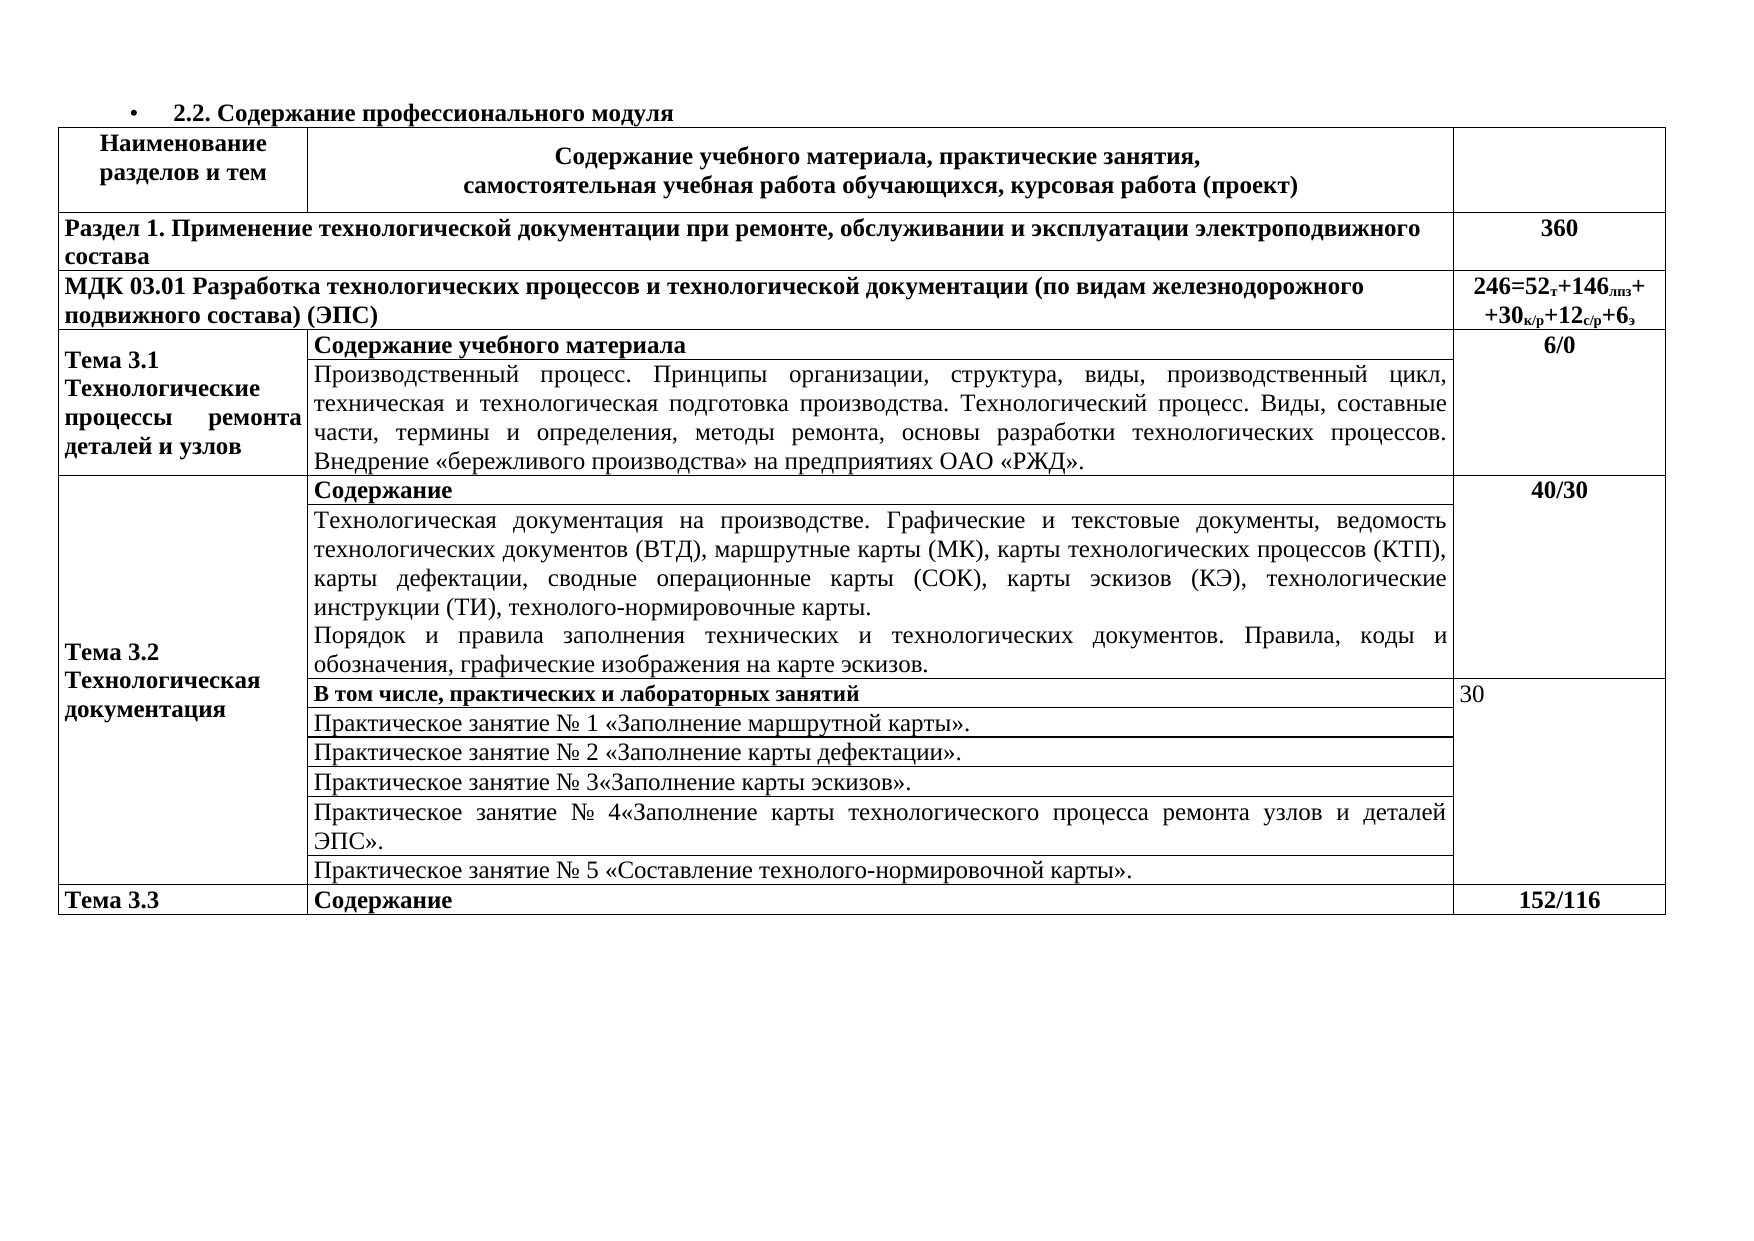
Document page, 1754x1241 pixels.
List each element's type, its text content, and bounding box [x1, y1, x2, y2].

table_cell 40/30 [1454, 476, 1665, 678]
table_cell 6/0 [1454, 330, 1665, 474]
table_cell 246=52т+146лпз+ +30к/р+12с/р+6э [1454, 271, 1665, 329]
table_cell Содержание [308, 476, 1453, 504]
table_cell Содержание [308, 885, 1453, 914]
table_header [1454, 128, 1665, 212]
subtitle 2.2. Содержание профессионального модуля [129, 98, 1665, 127]
table_cell Технологическая документация на производстве. Графические и текстовые документы, ведомость технологических документов (ВТД), маршрутные карты (МК), карты технологических процессов (КТП), карты дефектации, сводные операционные карты (СОК), карты эскизов (КЭ), технологические инструкции (ТИ), технолого-нормировочные карты. Порядок и правила заполнения технических и технологических документов. Правила, коды и обозначения, графические изображения на карте эскизов. [308, 505, 1453, 678]
table_cell Раздел 1. Применение технологической документации при ремонте, обслуживании и эксплуатации электроподвижного состава [59, 213, 1453, 270]
table_cell Практическое занятие № 3«Заполнение карты эскизов». [308, 767, 1453, 796]
table_cell В том числе, практических и лабораторных занятий [308, 679, 1453, 707]
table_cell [59, 885, 307, 914]
table_cell Практическое занятие № 2 «Заполнение карты дефектации». [308, 738, 1453, 766]
table_cell 152/116 [1454, 885, 1665, 914]
table_cell 30 [1454, 679, 1665, 884]
table_cell Практическое занятие № 1 «Заполнение маршрутной карты». [308, 708, 1453, 736]
table_cell Практическое занятие № 4«Заполнение карты технологического процесса ремонта узлов и деталей ЭПС». [308, 797, 1453, 854]
table_cell 360 [1454, 213, 1665, 270]
table_cell МДК 03.01 Разработка технологических процессов и технологической документации (по видам железнодорожного подвижного состава) (ЭПС) [59, 271, 1453, 329]
table_cell Тема 3.1 Технологические процессы ремонта деталей и узлов [59, 330, 307, 474]
table_header Содержание учебного материала, практические занятия, самостоятельная учебная работа обучающихся, курсовая работа (проект) [308, 128, 1453, 212]
table_cell Тема 3.2 Технологическая документация [59, 476, 307, 884]
table_header Наименование разделов и тем [59, 128, 307, 212]
table_cell Содержание учебного материала [308, 330, 1453, 358]
table_cell Производственный процесс. Принципы организации, структура, виды, производственный цикл, техническая и технологическая подготовка производства. Технологический процесс. Виды, составные части, термины и определения, методы ремонта, основы разработки технологических процессов. Внедрение «бережливого производства» на предприятиях ОАО «РЖД». [308, 360, 1453, 474]
table_cell Практическое занятие № 5 «Составление технолого-нормировочной карты». [308, 856, 1453, 884]
